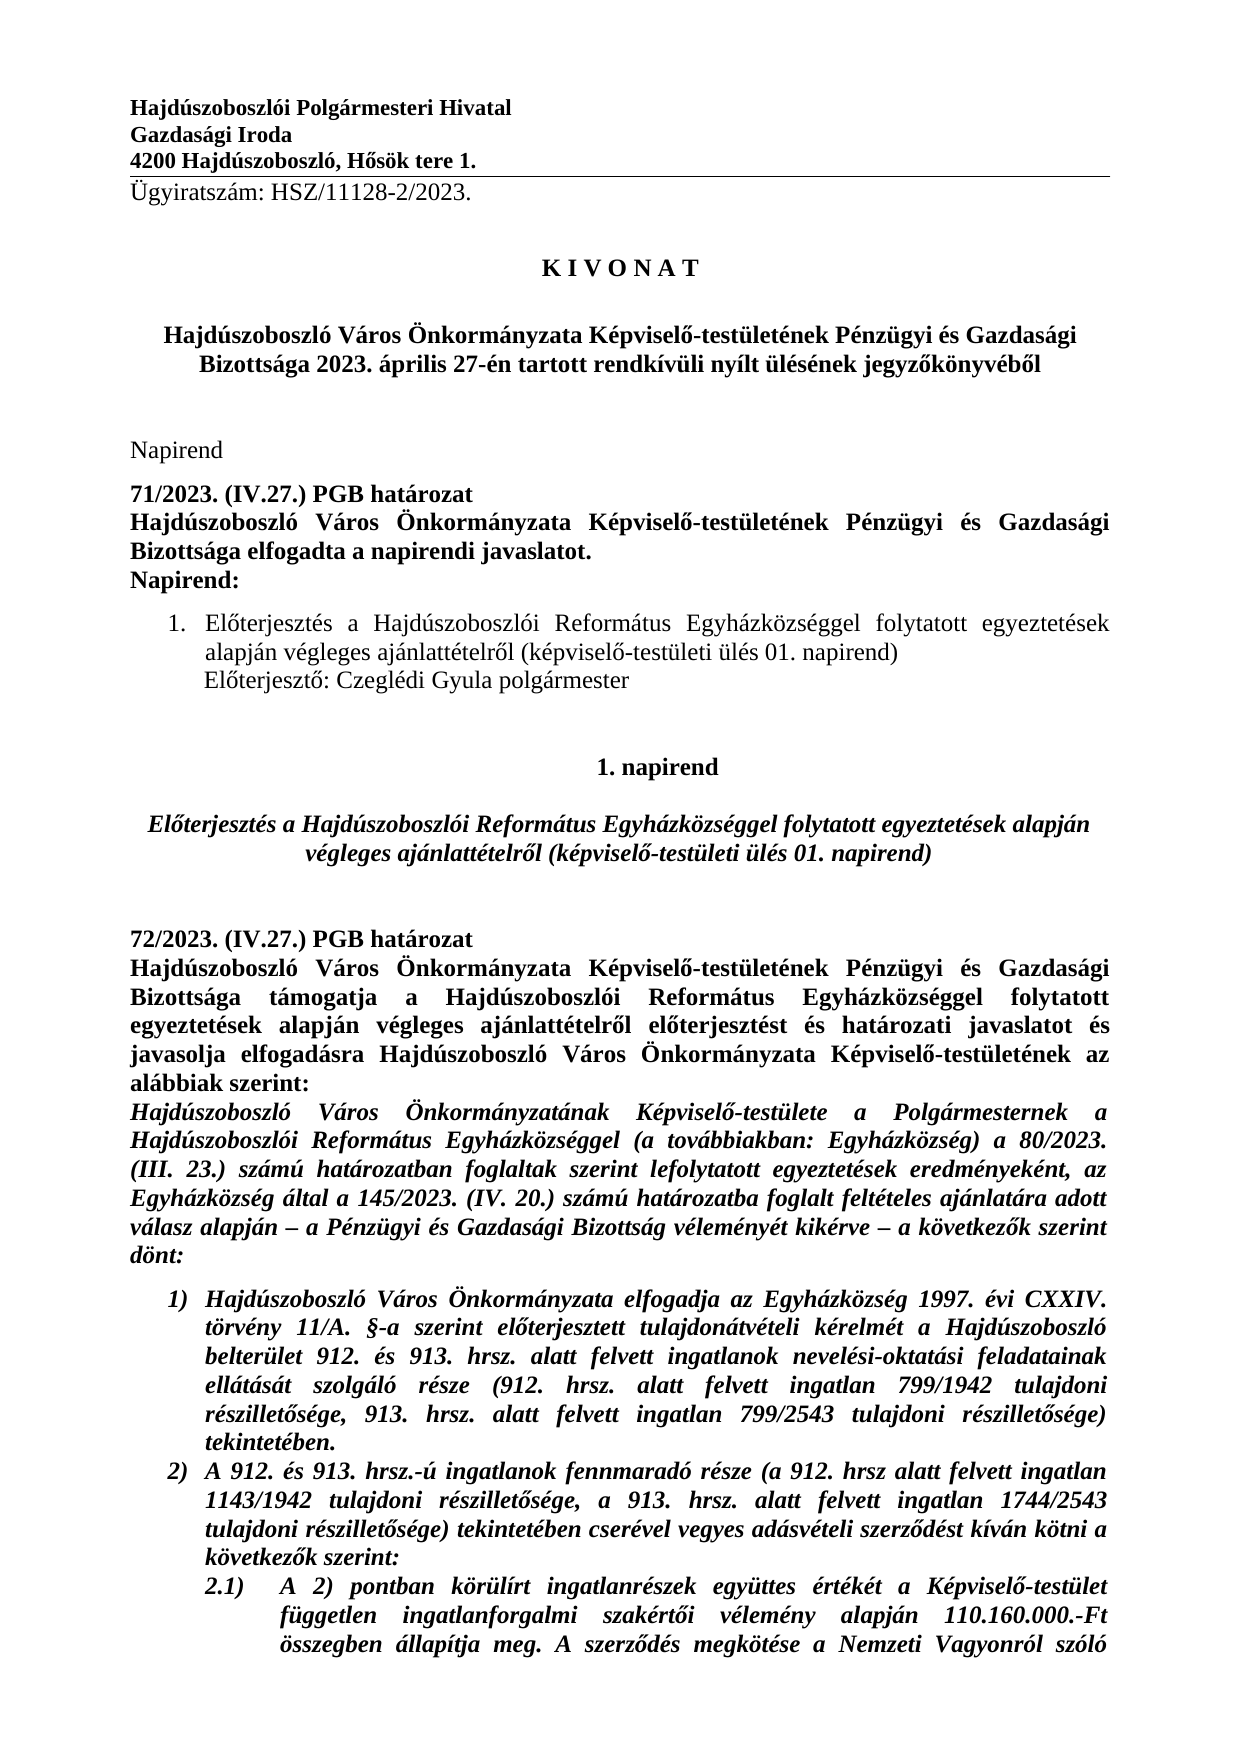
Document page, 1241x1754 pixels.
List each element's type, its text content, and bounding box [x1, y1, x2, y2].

text K I V O N A T [130, 253, 1110, 282]
text Ügyiratszám: HSZ/11128-2/2023. [130, 177, 1110, 205]
text Előterjesztés a Hajdúszoboszlói Református Egyházközséggel folytatott egyeztetések alapján végleges ajánlattételről (képviselő-testületi ülés 01. napirend) [130, 809, 1110, 867]
list Előterjesztés a Hajdúszoboszlói Református Egyházközséggel folytatott egyeztetések alapján végleges ajánlattételről (képviselő-testületi ülés 01. napirend) [167, 608, 1110, 666]
text Gazdasági Iroda [130, 121, 1110, 147]
text Hajdúszoboszló Város Önkormányzatának Képviselő-testülete a Polgármesternek a Hajdúszoboszlói Református Egyházközséggel (a továbbiakban: Egyházközség) a 80/2023. (III. 23.) számú határozatban foglaltak szerint lefolytatott egyeztetések eredményeként, az Egyházközség által a 145/2023. (IV. 20.) számú határozatba foglalt feltételes ajánlatára adott válasz alapján – a Pénzügyi és Gazdasági Bizottság véleményét kikérve – a következők szerint dönt: [130, 1097, 1110, 1269]
list A 912. és 913. hrsz.-ú ingatlanok fennmaradó része (a 912. hrsz alatt felvett ingatlan 1143/1942 tulajdoni részilletősége, a 913. hrsz. alatt felvett ingatlan 1744/2543 tulajdoni részilletősége) tekintetében cserével vegyes adásvételi szerződést kíván kötni a következők szerint: [167, 1456, 1110, 1571]
text 72/2023. (IV.27.) PGB határozat [130, 924, 1110, 953]
text Hajdúszoboszlói Polgármesteri Hivatal [130, 94, 1110, 121]
list Hajdúszoboszló Város Önkormányzata elfogadja az Egyházközség 1997. évi CXXIV. törvény 11/A. §-a szerint előterjesztett tulajdonátvételi kérelmét a Hajdúszoboszló belterület 912. és 913. hrsz. alatt felvett ingatlanok nevelési-oktatási feladatainak ellátását szolgáló része (912. hrsz. alatt felvett ingatlan 799/1942 tulajdoni részilletősége, 913. hrsz. alatt felvett ingatlan 799/2543 tulajdoni részilletősége) tekintetében. [167, 1284, 1110, 1456]
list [205, 1571, 1110, 1657]
text Előterjesztő: Czeglédi Gyula polgármester [159, 666, 1110, 694]
text Hajdúszoboszló Város Önkormányzata Képviselő-testületének Pénzügyi és Gazdasági Bizottsága 2023. április 27-én tartott rendkívüli nyílt ülésének jegyzőkönyvéből [130, 321, 1110, 378]
text 1. napirend [205, 752, 1110, 781]
text Napirend: [130, 565, 1110, 594]
text 4200 Hajdúszoboszló, Hősök tere 1. [130, 147, 1110, 176]
text 71/2023. (IV.27.) PGB határozat [130, 479, 1110, 507]
text Napirend [130, 436, 1110, 464]
text Hajdúszoboszló Város Önkormányzata Képviselő-testületének Pénzügyi és Gazdasági Bizottsága támogatja a Hajdúszoboszlói Református Egyházközséggel folytatott egyeztetések alapján végleges ajánlattételről előterjesztést és határozati javaslatot és javasolja elfogadásra Hajdúszoboszló Város Önkormányzata Képviselő-testületének az alábbiak szerint: [130, 953, 1110, 1097]
text Hajdúszoboszló Város Önkormányzata Képviselő-testületének Pénzügyi és Gazdasági Bizottsága elfogadta a napirendi javaslatot. [130, 507, 1110, 565]
